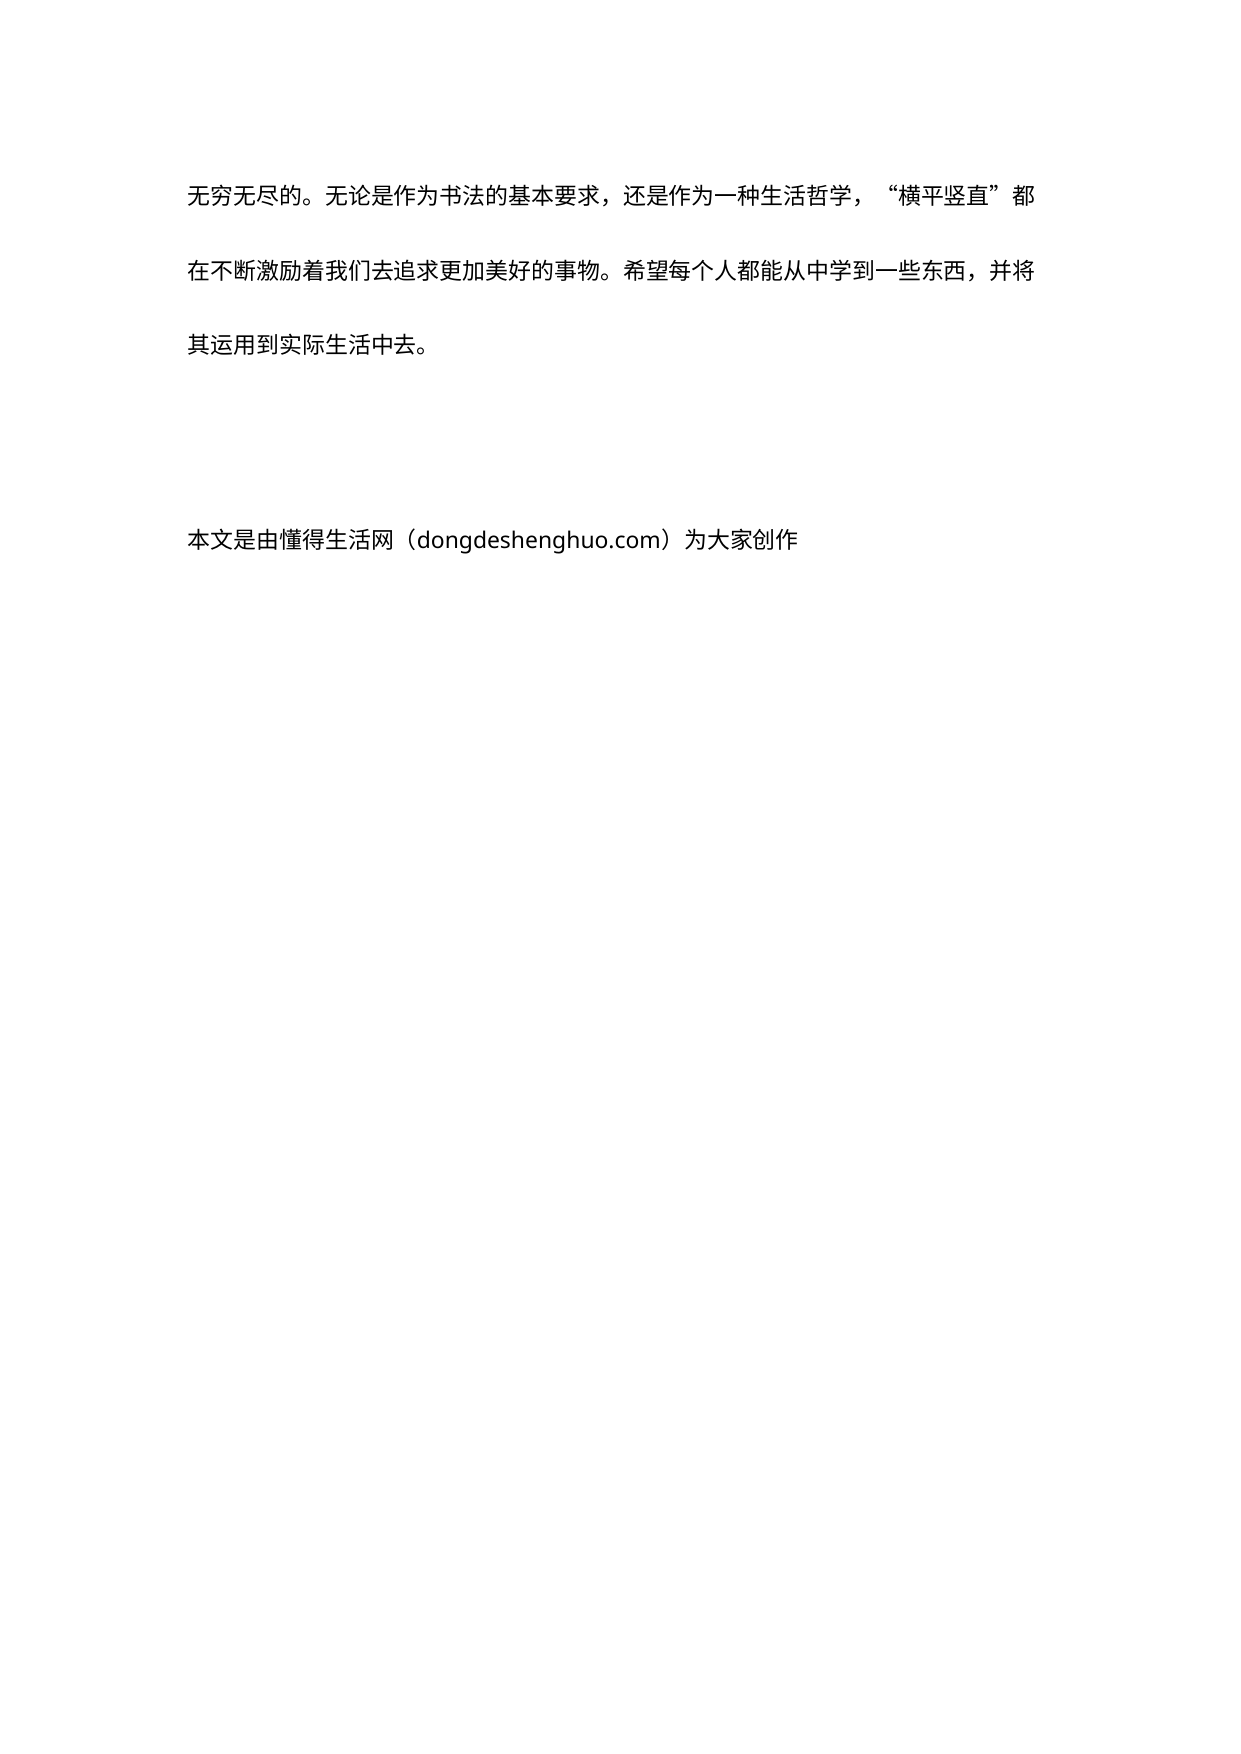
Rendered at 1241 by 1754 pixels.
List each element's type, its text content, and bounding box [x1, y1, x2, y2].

text 本文是由懂得生活网（dongdeshenghuo.com）为大家创作 [187, 506, 1053, 571]
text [187, 162, 1053, 376]
